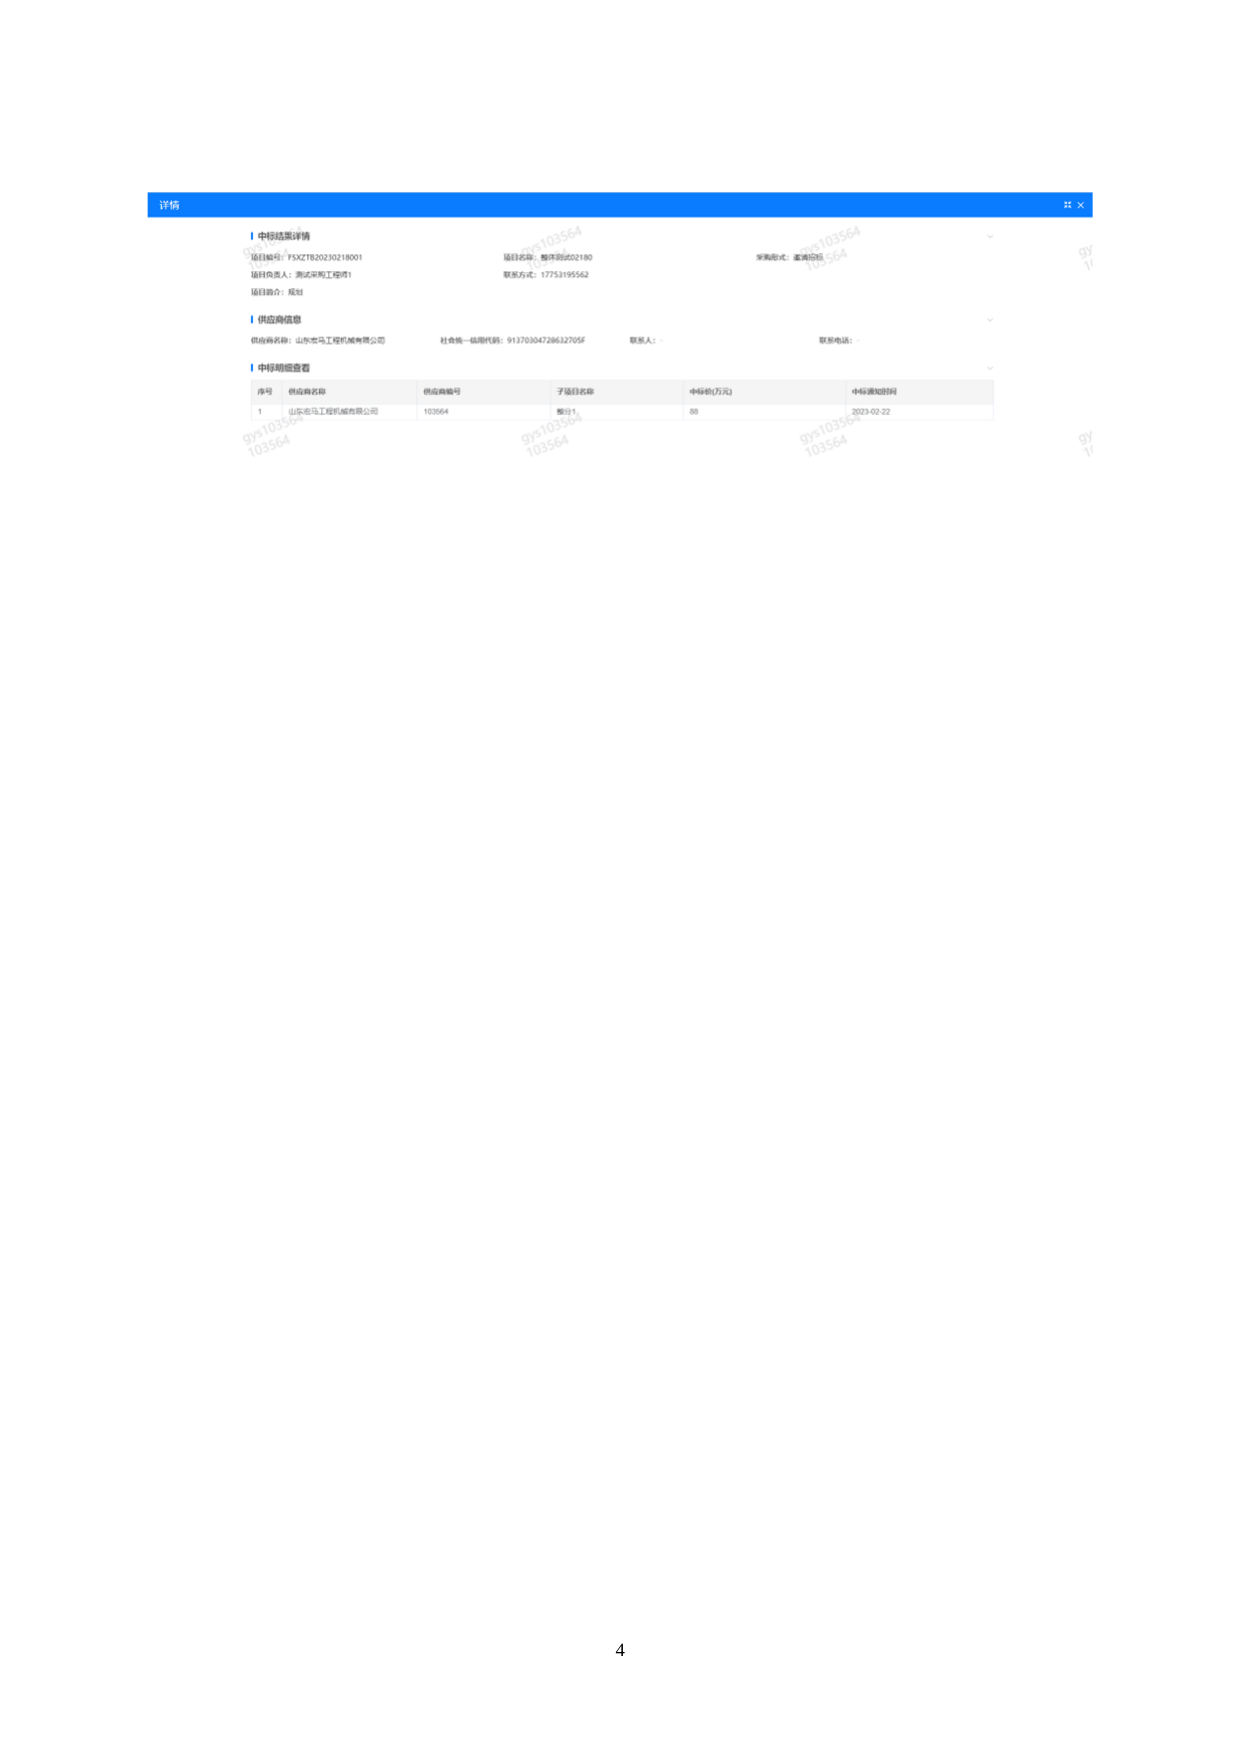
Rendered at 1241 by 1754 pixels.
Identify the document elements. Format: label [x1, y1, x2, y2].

picture [147, 191, 1093, 513]
